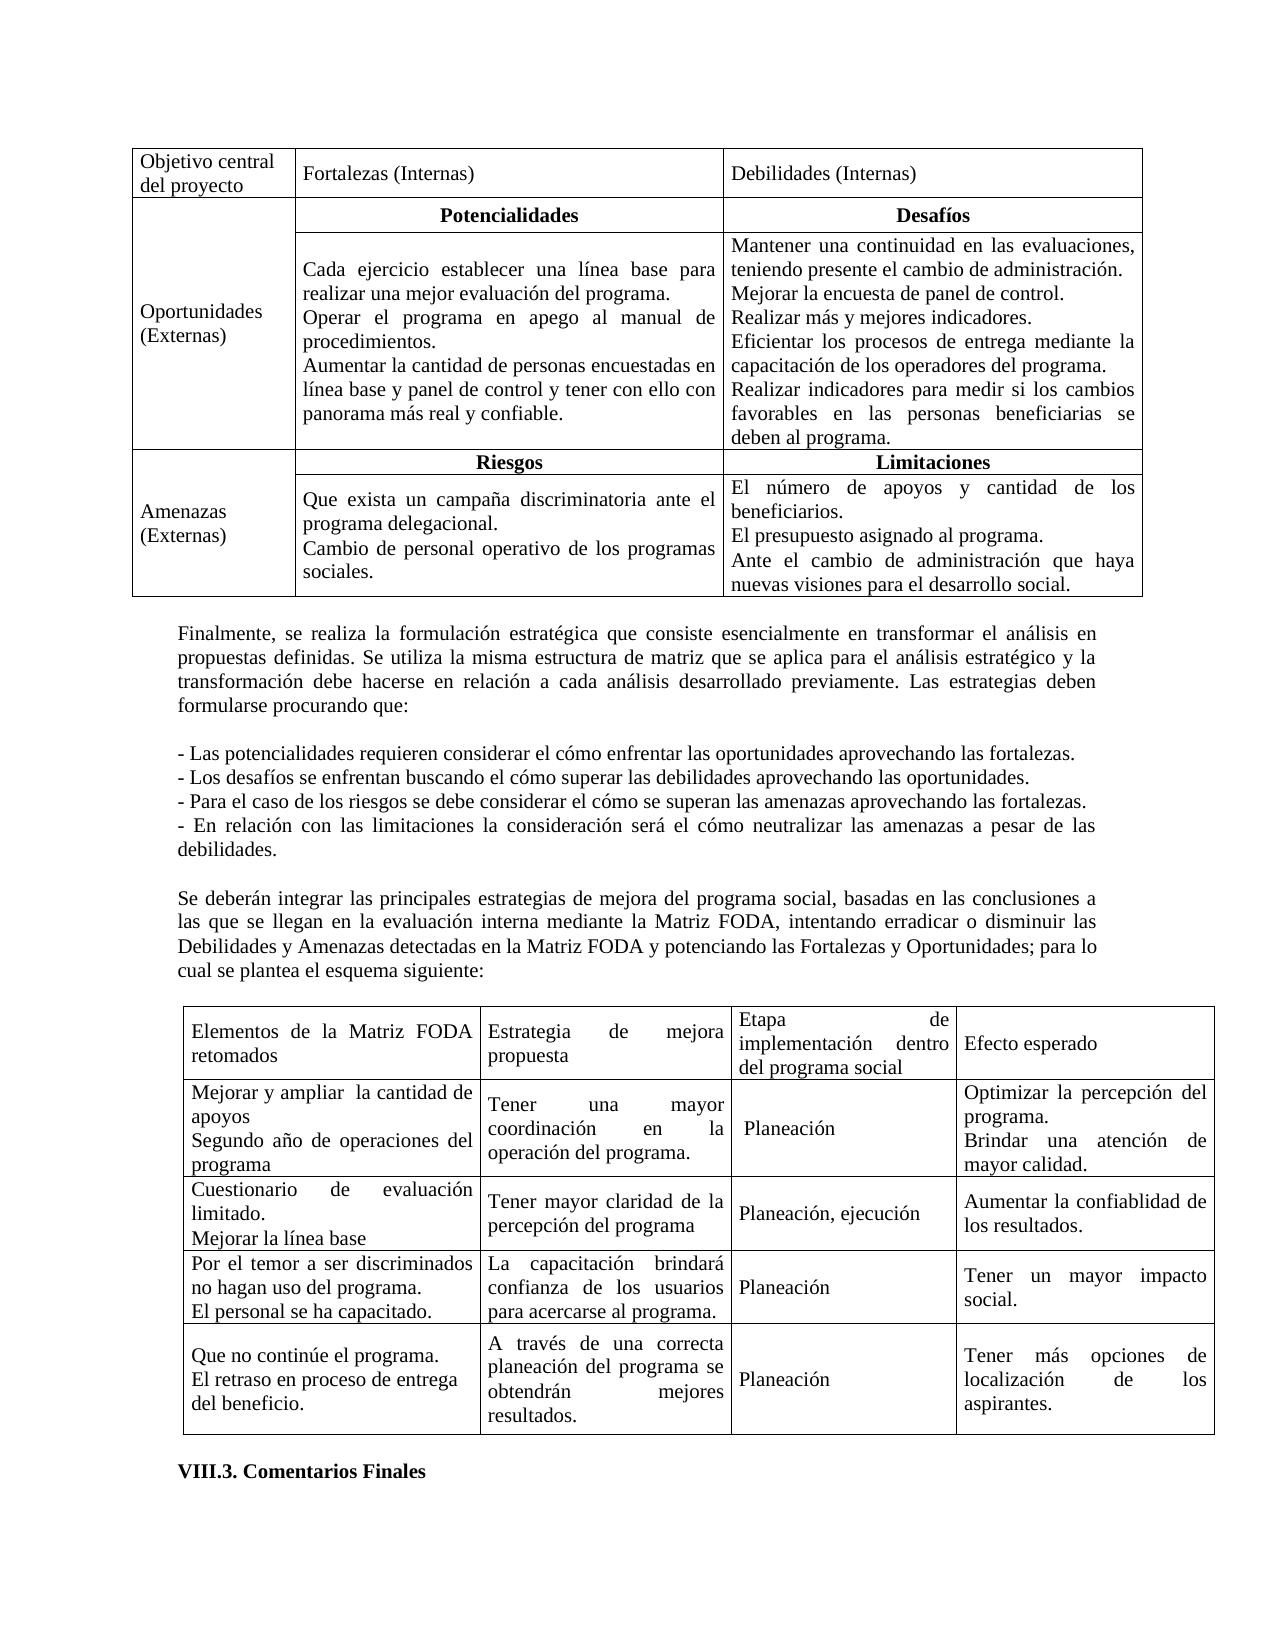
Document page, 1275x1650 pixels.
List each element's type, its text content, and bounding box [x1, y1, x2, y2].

text - En relación con las limitaciones la consideración será el cómo neutralizar las amenazas a pesar de las debilidades. [177, 813, 1098, 861]
table_header Fortalezas (Internas) [296, 149, 723, 197]
table_cell Planeación [732, 1324, 956, 1433]
table_cell La capacitación brindará confianza de los usuarios para acercarse al programa. [481, 1251, 731, 1323]
table_cell Mantener una continuidad en las evaluaciones, teniendo presente el cambio de administración. Mejorar la encuesta de panel de control. Realizar más y mejores indicadores. Eficientar los procesos de entrega mediante la capacitación de los operadores del programa. Realizar indicadores para medir si los cambios favorables en las personas beneficiarias se deben al programa. [724, 233, 1142, 449]
table_cell Cuestionario de evaluación limitado. Mejorar la línea base [184, 1177, 480, 1249]
table_cell Que no continúe el programa. El retraso en proceso de entrega del beneficio. [184, 1324, 480, 1433]
text - Para el caso de los riesgos se debe considerar el cómo se superan las amenazas aprovechando las fortalezas. [177, 789, 1098, 813]
table_cell Por el temor a ser discriminados no hagan uso del programa. El personal se ha capacitado. [184, 1251, 480, 1323]
text - Las potencialidades requieren considerar el cómo enfrentar las oportunidades aprovechando las fortalezas. [177, 741, 1098, 765]
table_cell Que exista un campaña discriminatoria ante el programa delegacional. Cambio de personal operativo de los programas sociales. [296, 475, 723, 596]
table_cell Planeación [732, 1251, 956, 1323]
table_cell Riesgos [296, 450, 723, 474]
text Finalmente, se realiza la formulación estratégica que consiste esencialmente en transformar el análisis en propuestas definidas. Se utiliza la misma estructura de matriz que se aplica para el análisis estratégico y la transformación debe hacerse en relación a cada análisis desarrollado previamente. Las estrategias deben formularse procurando que: [177, 621, 1098, 717]
table_cell Tener mayor claridad de la percepción del programa [481, 1177, 731, 1249]
table_header Estrategia de mejora propuesta [481, 1007, 731, 1079]
table_cell El número de apoyos y cantidad de los beneficiarios. El presupuesto asignado al programa. Ante el cambio de administración que haya nuevas visiones para el desarrollo social. [724, 475, 1142, 596]
table_cell Tener un mayor impacto social. [957, 1251, 1214, 1323]
table_cell Tener una mayor coordinación en la operación del programa. [481, 1080, 731, 1176]
table_cell A través de una correcta planeación del programa se obtendrán mejores resultados. [481, 1324, 731, 1433]
text VIII.3. Comentarios Finales [177, 1458, 1098, 1483]
table_cell Potencialidades [296, 198, 723, 232]
table_header Elementos de la Matriz FODA retomados [184, 1007, 480, 1079]
table_header Efecto esperado [957, 1007, 1214, 1079]
table_header Debilidades (Internas) [724, 149, 1142, 197]
text Se deberán integrar las principales estrategias de mejora del programa social, basadas en las conclusiones a las que se llegan en la evaluación interna mediante la Matriz FODA, intentando erradicar o disminuir las Debilidades y Amenazas detectadas en la Matriz FODA y potenciando las Fortalezas y Oportunidades; para lo cual se plantea el esquema siguiente: [177, 885, 1098, 982]
table_header Objetivo central del proyecto [133, 149, 295, 197]
table_cell Cada ejercicio establecer una línea base para realizar una mejor evaluación del programa. Operar el programa en apego al manual de procedimientos. Aumentar la cantidad de personas encuestadas en línea base y panel de control y tener con ello con panorama más real y confiable. [296, 233, 723, 449]
table_cell Optimizar la percepción del programa. Brindar una atención de mayor calidad. [957, 1080, 1214, 1176]
table_cell Planeación [732, 1080, 956, 1176]
table_header Etapa de implementación dentro del programa social [732, 1007, 956, 1079]
table_cell Desafíos [724, 198, 1142, 232]
table_cell Tener más opciones de localización de los aspirantes. [957, 1324, 1214, 1433]
table_cell Aumentar la confiablidad de los resultados. [957, 1177, 1214, 1249]
text - Los desafíos se enfrentan buscando el cómo superar las debilidades aprovechando las oportunidades. [177, 765, 1098, 789]
table_cell Planeación, ejecución [732, 1177, 956, 1249]
table_cell Amenazas (Externas) [133, 450, 295, 596]
table_cell Mejorar y ampliar la cantidad de apoyos Segundo año de operaciones del programa [184, 1080, 480, 1176]
table_cell Limitaciones [724, 450, 1142, 474]
table_cell Oportunidades (Externas) [133, 198, 295, 449]
